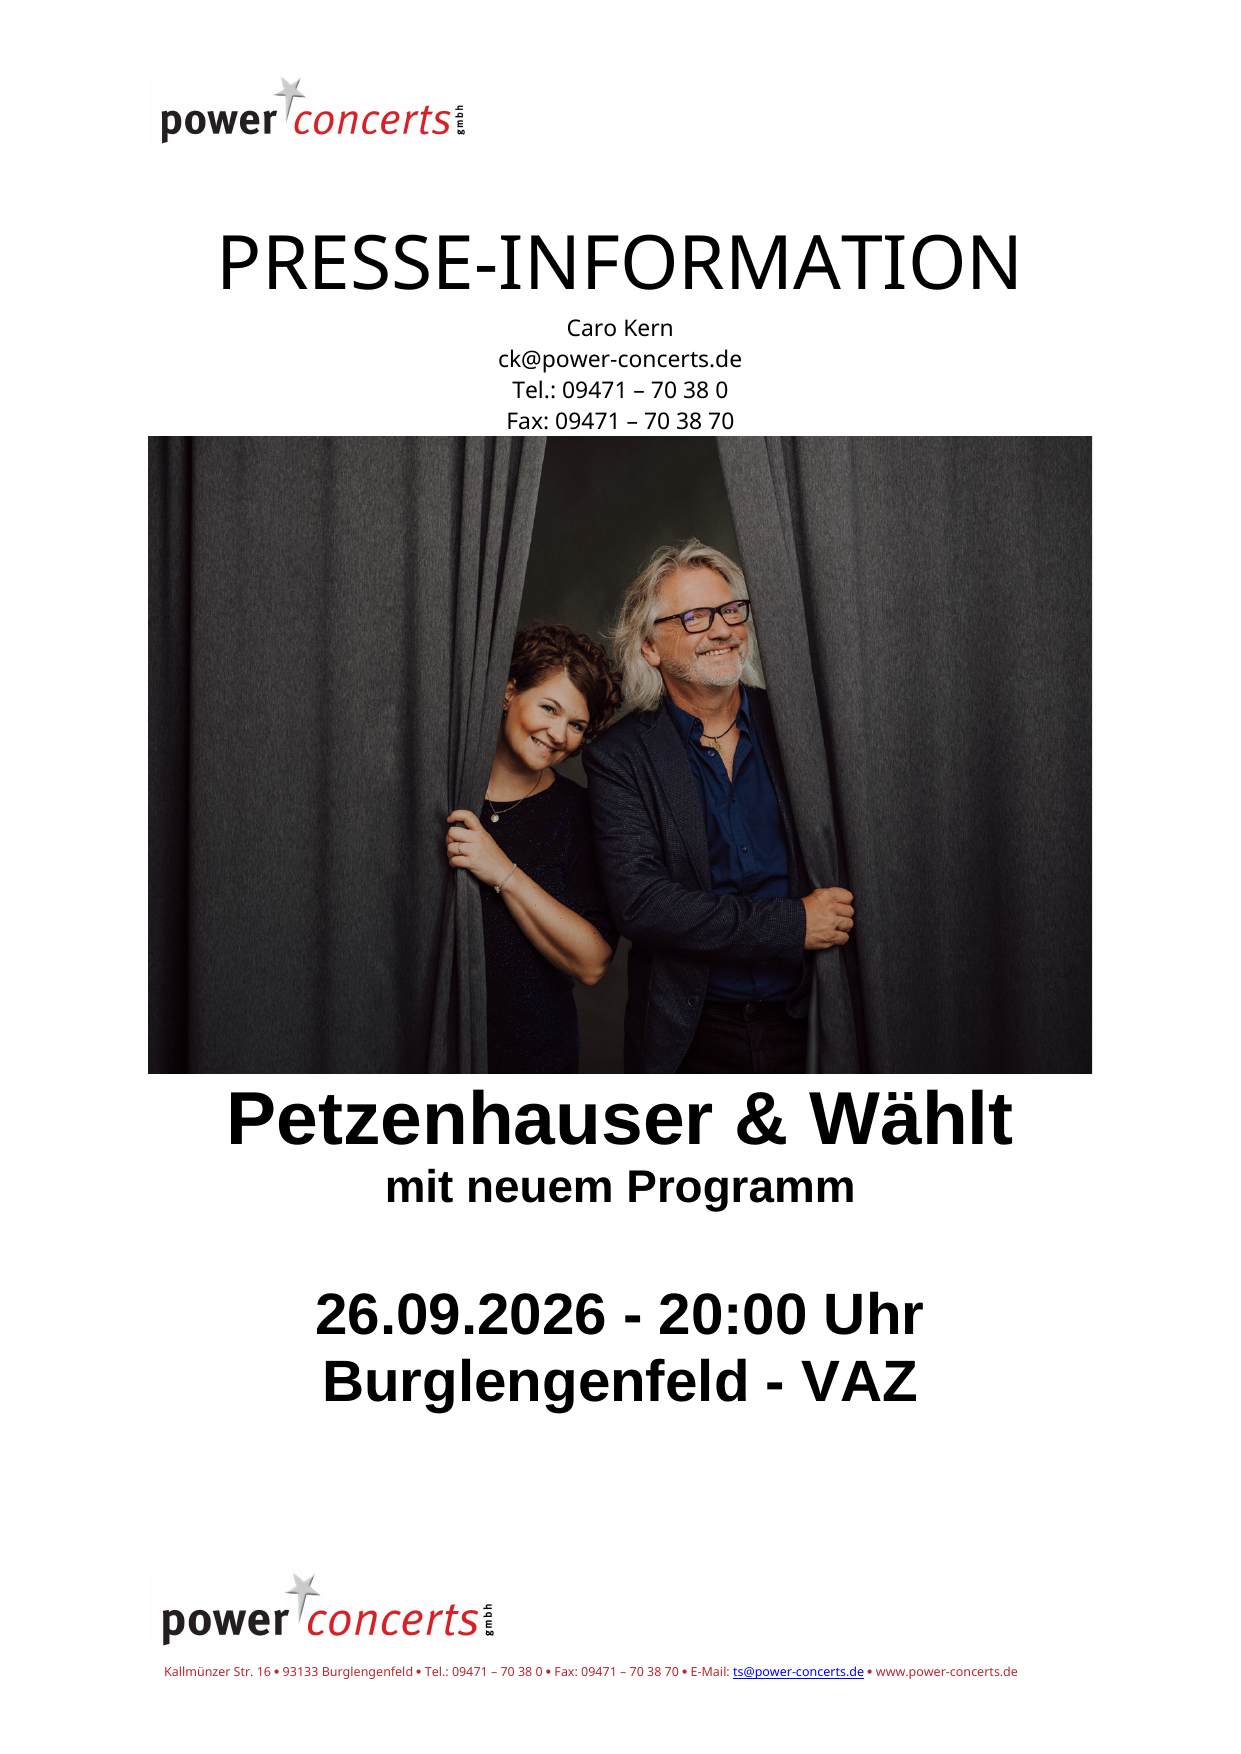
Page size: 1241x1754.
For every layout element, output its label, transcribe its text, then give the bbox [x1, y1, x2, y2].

text Burglengenfeld - VAZ [148, 1347, 1092, 1414]
text mit neuem Programm [148, 1160, 1092, 1213]
text 26.09.2026 - 20:00 Uhr [148, 1280, 1092, 1347]
picture [147, 1569, 506, 1646]
text Petzenhauser & Wählt [148, 1074, 1092, 1160]
picture [148, 436, 1093, 1074]
picture [147, 73, 475, 144]
